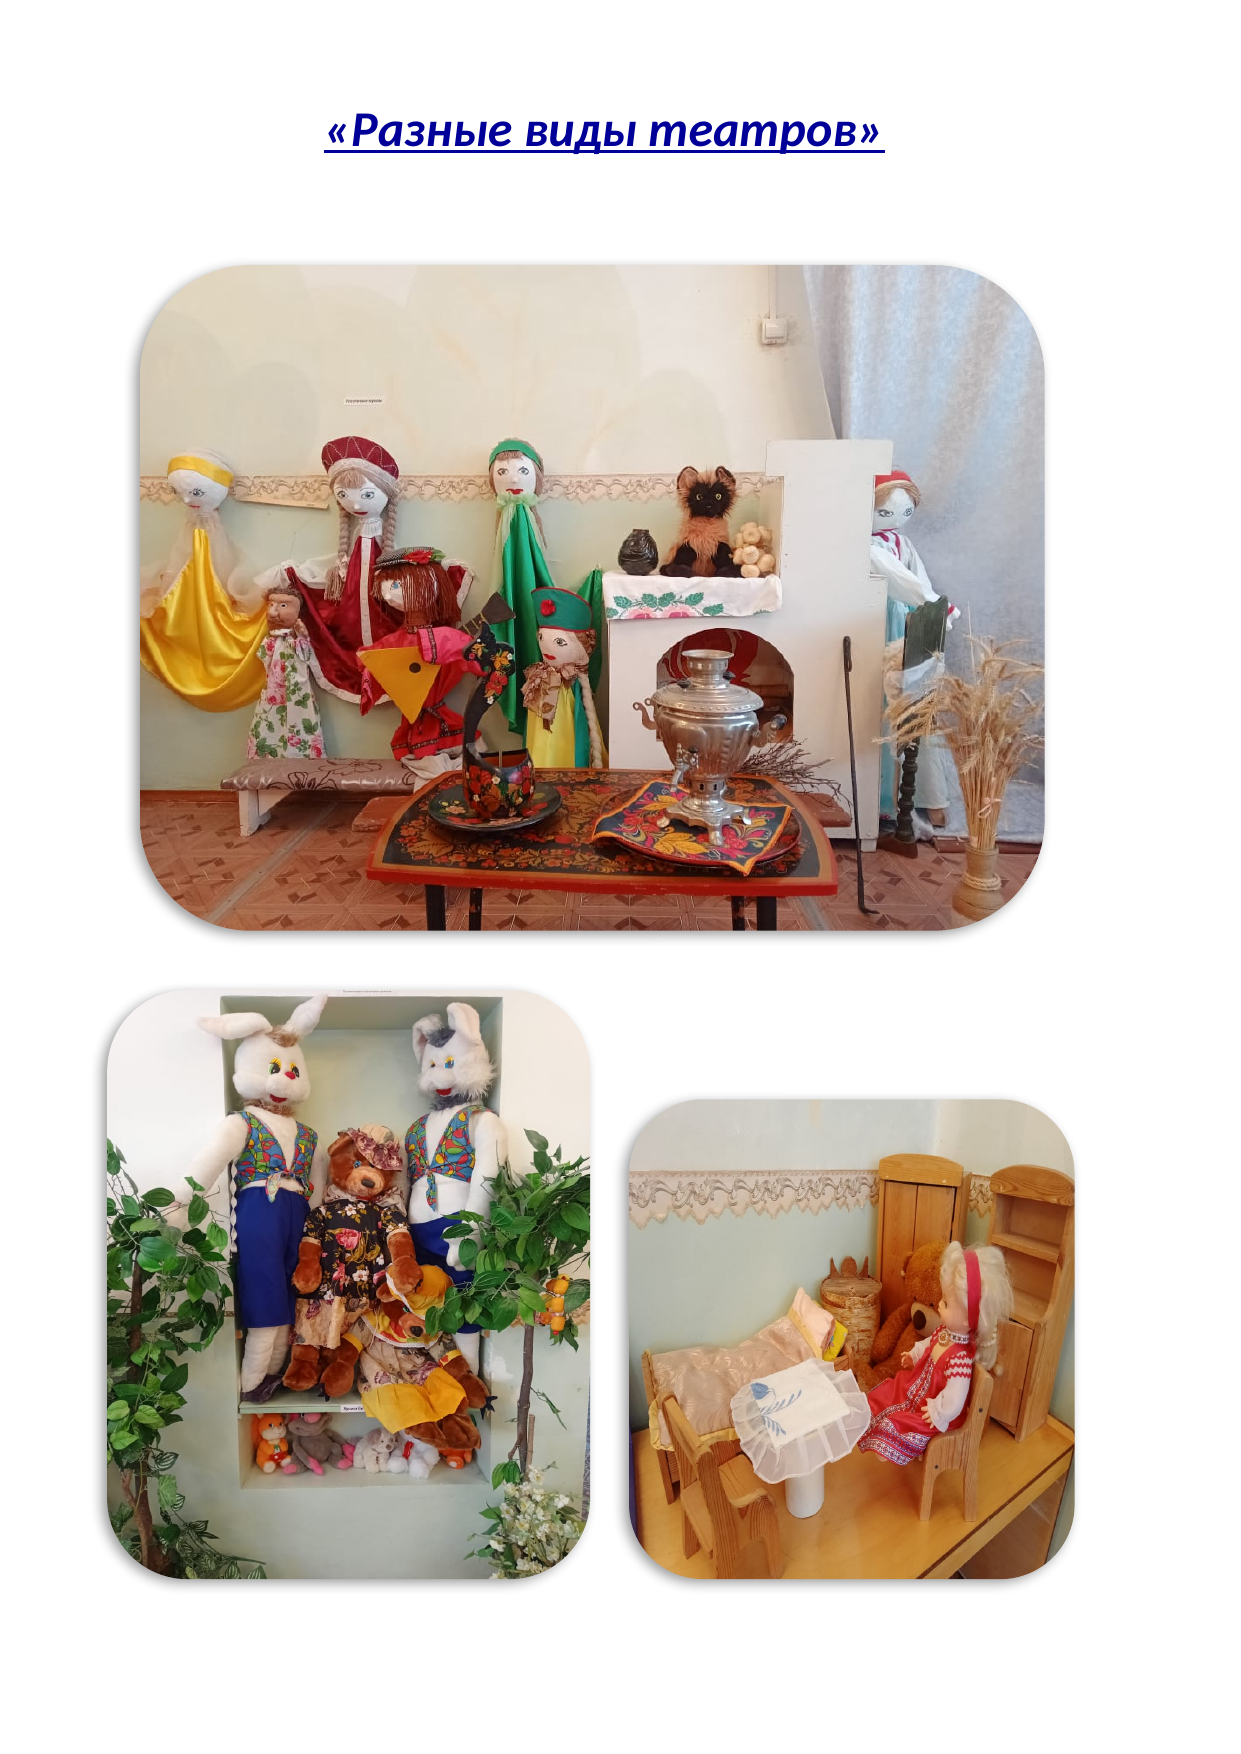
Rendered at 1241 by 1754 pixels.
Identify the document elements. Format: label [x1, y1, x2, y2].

picture [107, 990, 591, 1580]
picture [629, 1099, 1075, 1580]
picture [140, 264, 1045, 931]
